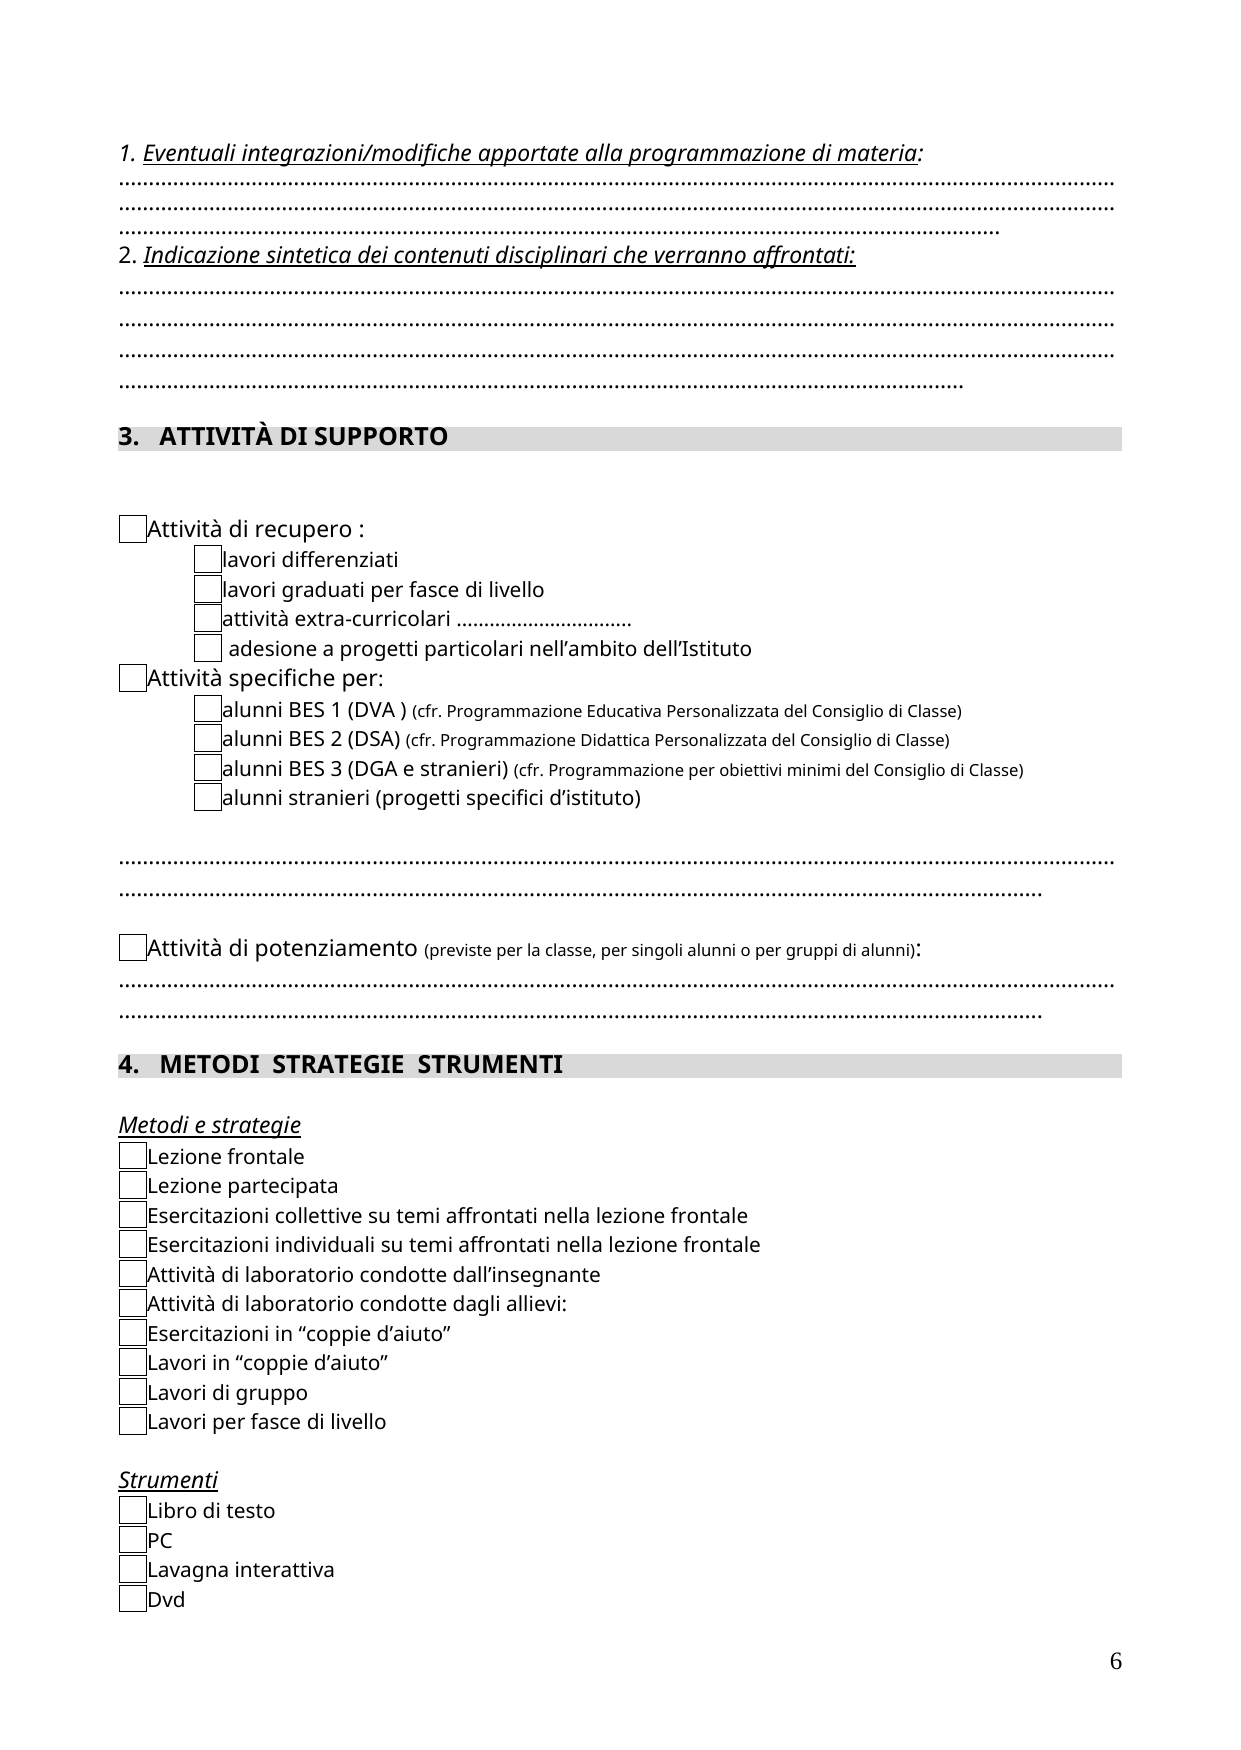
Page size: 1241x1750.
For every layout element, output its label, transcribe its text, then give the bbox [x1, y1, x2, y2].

text 1. Eventuali integrazioni/modifiche apportate alla programmazione di materia: [118, 142, 1122, 167]
text alunni BES 2 (DSA) (cfr. Programmazione Didattica Personalizzata del Consiglio di Classe) [193, 723, 1122, 753]
text lavori differenziati [193, 544, 1122, 574]
text attività extra-curricolari ………………………….. [193, 603, 1122, 633]
text Lezione partecipata [118, 1170, 1122, 1200]
text Esercitazioni individuali su temi affrontati nella lezione frontale [118, 1229, 1122, 1259]
text lavori graduati per fasce di livello [193, 574, 1122, 603]
text Esercitazioni collettive su temi affrontati nella lezione frontale [118, 1200, 1122, 1229]
text Dvd [118, 1584, 1122, 1613]
text ………………………………………………………………………………………………………………………………………………………………………………………………………………………………………………………………………………………... [118, 812, 1122, 903]
text Lavagna interattiva [118, 1554, 1122, 1584]
text 2. Indicazione sintetica dei contenuti disciplinari che verranno affrontati: [118, 239, 1122, 270]
text alunni BES 1 (DVA ) (cfr. Programmazione Educativa Personalizzata del Consiglio di Classe) [193, 694, 1122, 723]
text 3. Attività di supporto [118, 427, 1122, 451]
text Attività di potenziamento (previste per la classe, per singoli alunni o per gruppi di alunni): [118, 932, 1122, 963]
text ………………………………………………………………………………………………………………………………………………………………………………………………………………………………………………………………………………………... [118, 963, 1122, 1025]
text alunni stranieri (progetti specifici d’istituto) [193, 782, 1122, 812]
text Attività di recupero : [118, 513, 1122, 544]
text Lezione frontale [118, 1141, 1122, 1170]
text PC [118, 1525, 1122, 1554]
text Esercitazioni in “coppie d’aiuto” [118, 1318, 1122, 1347]
text Lavori di gruppo [118, 1377, 1122, 1406]
text adesione a progetti particolari nell’ambito dell’Istituto [193, 633, 1122, 662]
text Attività di laboratorio condotte dagli allievi: [118, 1288, 1122, 1318]
text 4. Metodi Strategie Strumenti [118, 1054, 1122, 1078]
text Metodi e strategie [118, 1109, 1122, 1141]
text ………………………………………………………………………………………………………………………………………………………………………………………………………………………………………………………………………………………………………………………………………………………………………………………………………………………………………………………………………………………………………………………………………………………………………………….. [118, 270, 1122, 395]
text Strumenti [118, 1464, 1122, 1495]
text Libro di testo [118, 1495, 1122, 1525]
text Attività di laboratorio condotte dall’insegnante [118, 1259, 1122, 1288]
text Attività specifiche per: [118, 662, 1122, 694]
text Lavori in “coppie d’aiuto” [118, 1347, 1122, 1377]
text Lavori per fasce di livello [118, 1406, 1122, 1436]
text alunni BES 3 (DGA e stranieri) (cfr. Programmazione per obiettivi minimi del Consiglio di Classe) [193, 753, 1122, 782]
